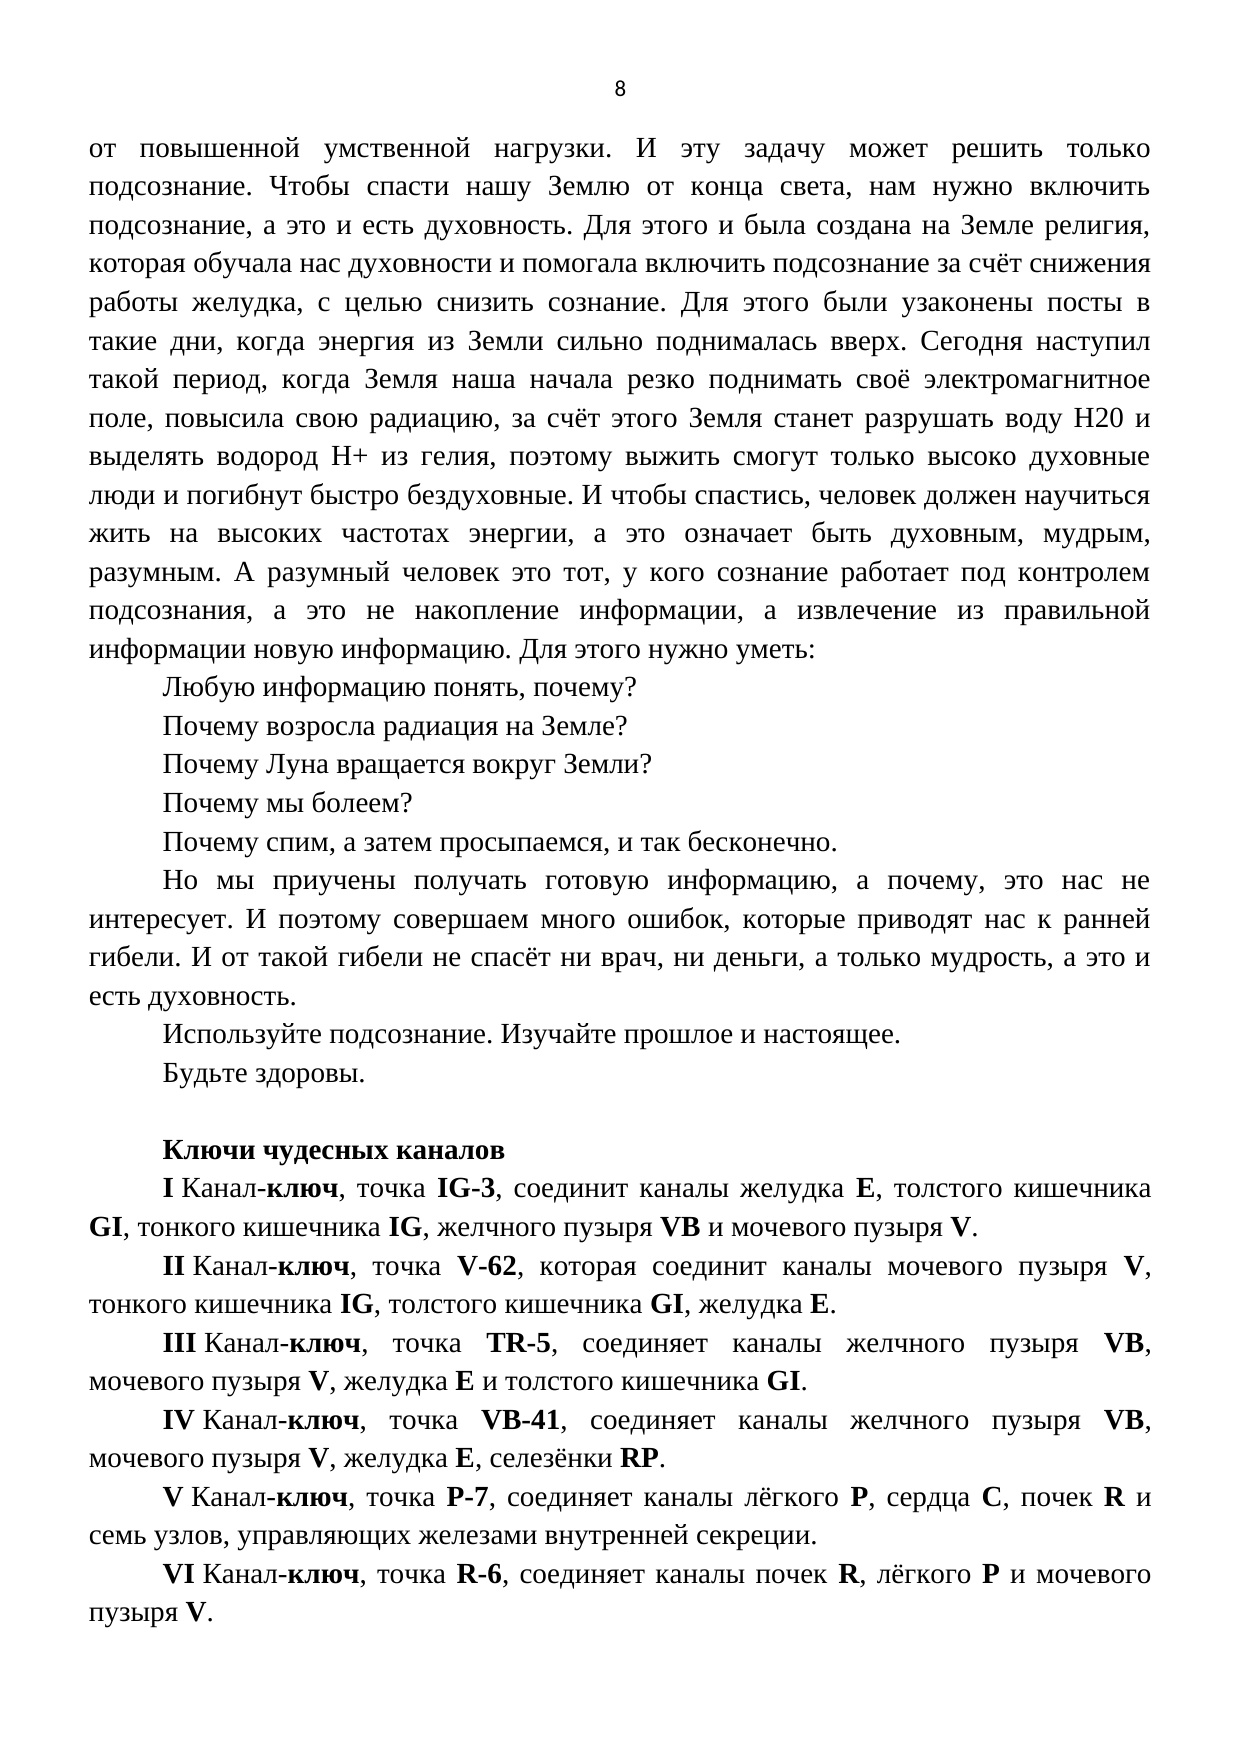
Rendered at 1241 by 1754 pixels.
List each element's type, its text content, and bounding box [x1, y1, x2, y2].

text Почему спим, а затем просыпаемся, и так бесконечно. [89, 824, 1152, 857]
text III Канал-ключ, точка TR-5, соединяет каналы желчного пузыря VB, мочевого пузыря V, желудка Е и толстого кишечника GI. [89, 1325, 1152, 1397]
text V Канал-ключ, точка Р-7, соединяет каналы лёгкого Р, сердца С, почек R и семь узлов, управляющих железами внутренней секреции. [89, 1479, 1152, 1551]
text I Канал-ключ, точка IG-3, соединит каналы желудка Е, толстого кишечника GI, тонкого кишечника IG, желчного пузыря VB и мочевого пузыря V. [89, 1171, 1152, 1243]
text IV Канал-ключ, точка VB-41, соединяет каналы желчного пузыря VB, мочевого пузыря V, желудка Е, селезёнки RP. [89, 1402, 1152, 1474]
text Почему мы болеем? [89, 785, 1152, 819]
text II Канал-ключ, точка V-62, которая соединит каналы мочевого пузыря V, тонкого кишечника IG, толстого кишечника GI, желудка Е. [89, 1248, 1152, 1320]
text Но мы приучены получать готовую информацию, а почему, это нас не интересует. И поэтому совершаем много ошибок, которые приводят нас к ранней гибели. И от такой гибели не спасёт ни врач, ни деньги, а только мудрость, а это и есть духовность. [89, 862, 1152, 1011]
text Любую информацию понять, почему? [89, 669, 1152, 703]
text Почему возросла радиация на Земле? [89, 708, 1152, 742]
text Почему Луна вращается вокруг Земли? [89, 747, 1152, 780]
text Будьте здоровы. [89, 1055, 1152, 1088]
text VI Канал-ключ, точка R-6, соединяет каналы почек R, лёгкого Р и мочевого пузыря V. [89, 1556, 1152, 1628]
text Используйте подсознание. Изучайте прошлое и настоящее. [89, 1016, 1152, 1050]
text Ключи чудесных каналов [89, 1132, 1152, 1166]
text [89, 130, 1152, 664]
